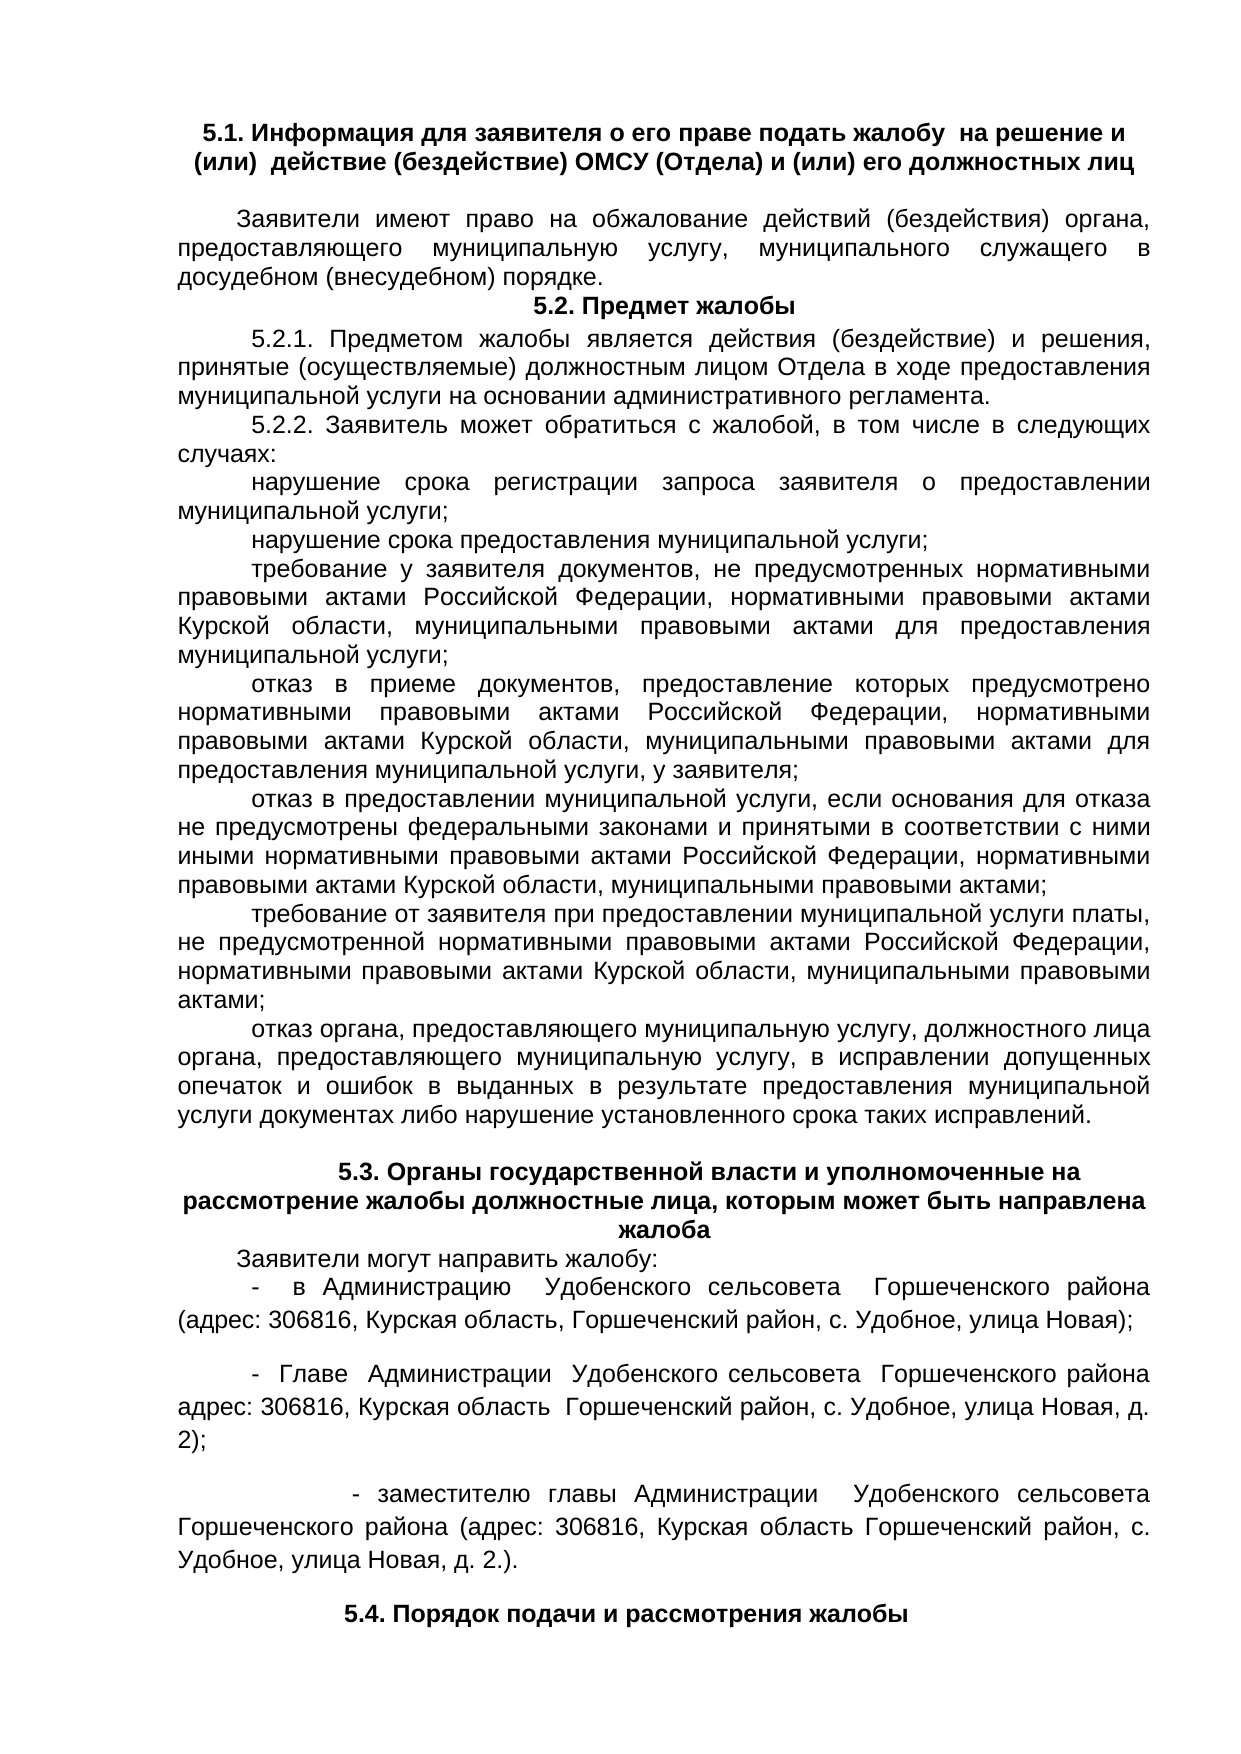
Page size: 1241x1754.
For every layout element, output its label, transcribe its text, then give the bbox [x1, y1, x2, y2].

text требование от заявителя при предоставлении муниципальной услуги платы, не предусмотренной нормативными правовыми актами Российской Федерации, нормативными правовыми актами Курской области, муниципальными правовыми актами; [177, 899, 1152, 1014]
text 5.2.1. Предметом жалобы является действия (бездействие) и решения, принятые (осуществляемые) должностным лицом Отдела в ходе предоставления муниципальной услуги на основании административного регламента. [177, 324, 1152, 410]
text - заместителю главы Администрации Удобенского сельсовета Горшеченского района (адрес: 306816, Курская область Горшеченский район, с. Удобное, улица Новая, д. 2.). [177, 1479, 1152, 1574]
text требование у заявителя документов, не предусмотренных нормативными правовыми актами Российской Федерации, нормативными правовыми актами Курской области, муниципальными правовыми актами для предоставления муниципальной услуги; [177, 554, 1152, 669]
text 5.3. Органы государственной власти и уполномоченные на рассмотрение жалобы должностные лица, которым может быть направлена жалоба [177, 1157, 1152, 1244]
text 5.2.2. Заявитель может обратиться с жалобой, в том числе в следующих случаях: [177, 410, 1152, 467]
text отказ в предоставлении муниципальной услуги, если основания для отказа не предусмотрены федеральными законами и принятыми в соответствии с ними иными нормативными правовыми актами Российской Федерации, нормативными правовыми актами Курской области, муниципальными правовыми актами; [177, 784, 1152, 899]
text 5.1. Информация для заявителя о его праве подать жалобу на решение и (или) действие (бездействие) ОМСУ (Отдела) и (или) его должностных лиц [177, 118, 1152, 176]
text отказ в приеме документов, предоставление которых предусмотрено нормативными правовыми актами Российской Федерации, нормативными правовыми актами Курской области, муниципальными правовыми актами для предоставления муниципальной услуги, у заявителя; [177, 669, 1152, 784]
text нарушение срока регистрации запроса заявителя о предоставлении муниципальной услуги; [177, 467, 1152, 525]
text - в Администрацию Удобенского сельсовета Горшеченского района (адрес: 306816, Курская область, Горшеченский район, с. Удобное, улица Новая); [177, 1272, 1152, 1334]
text 5.2. Предмет жалобы [177, 291, 1152, 319]
text отказ органа, предоставляющего муниципальную услугу, должностного лица органа, предоставляющего муниципальную услугу, в исправлении допущенных опечаток и ошибок в выданных в результате предоставления муниципальной услуги документах либо нарушение установленного срока таких исправлений. [177, 1014, 1152, 1129]
text нарушение срока предоставления муниципальной услуги; [177, 525, 1152, 554]
text Заявители могут направить жалобу: [177, 1244, 1152, 1272]
text Заявители имеют право на обжалование действий (бездействия) органа, предоставляющего муниципальную услугу, муниципального служащего в досудебном (внесудебном) порядке. [177, 204, 1152, 291]
text 5.4. Порядок подачи и рассмотрения жалобы [177, 1599, 1152, 1628]
text - Главе Администрации Удобенского сельсовета Горшеченского района адрес: 306816, Курская область Горшеченский район, с. Удобное, улица Новая, д. 2); [177, 1359, 1152, 1454]
